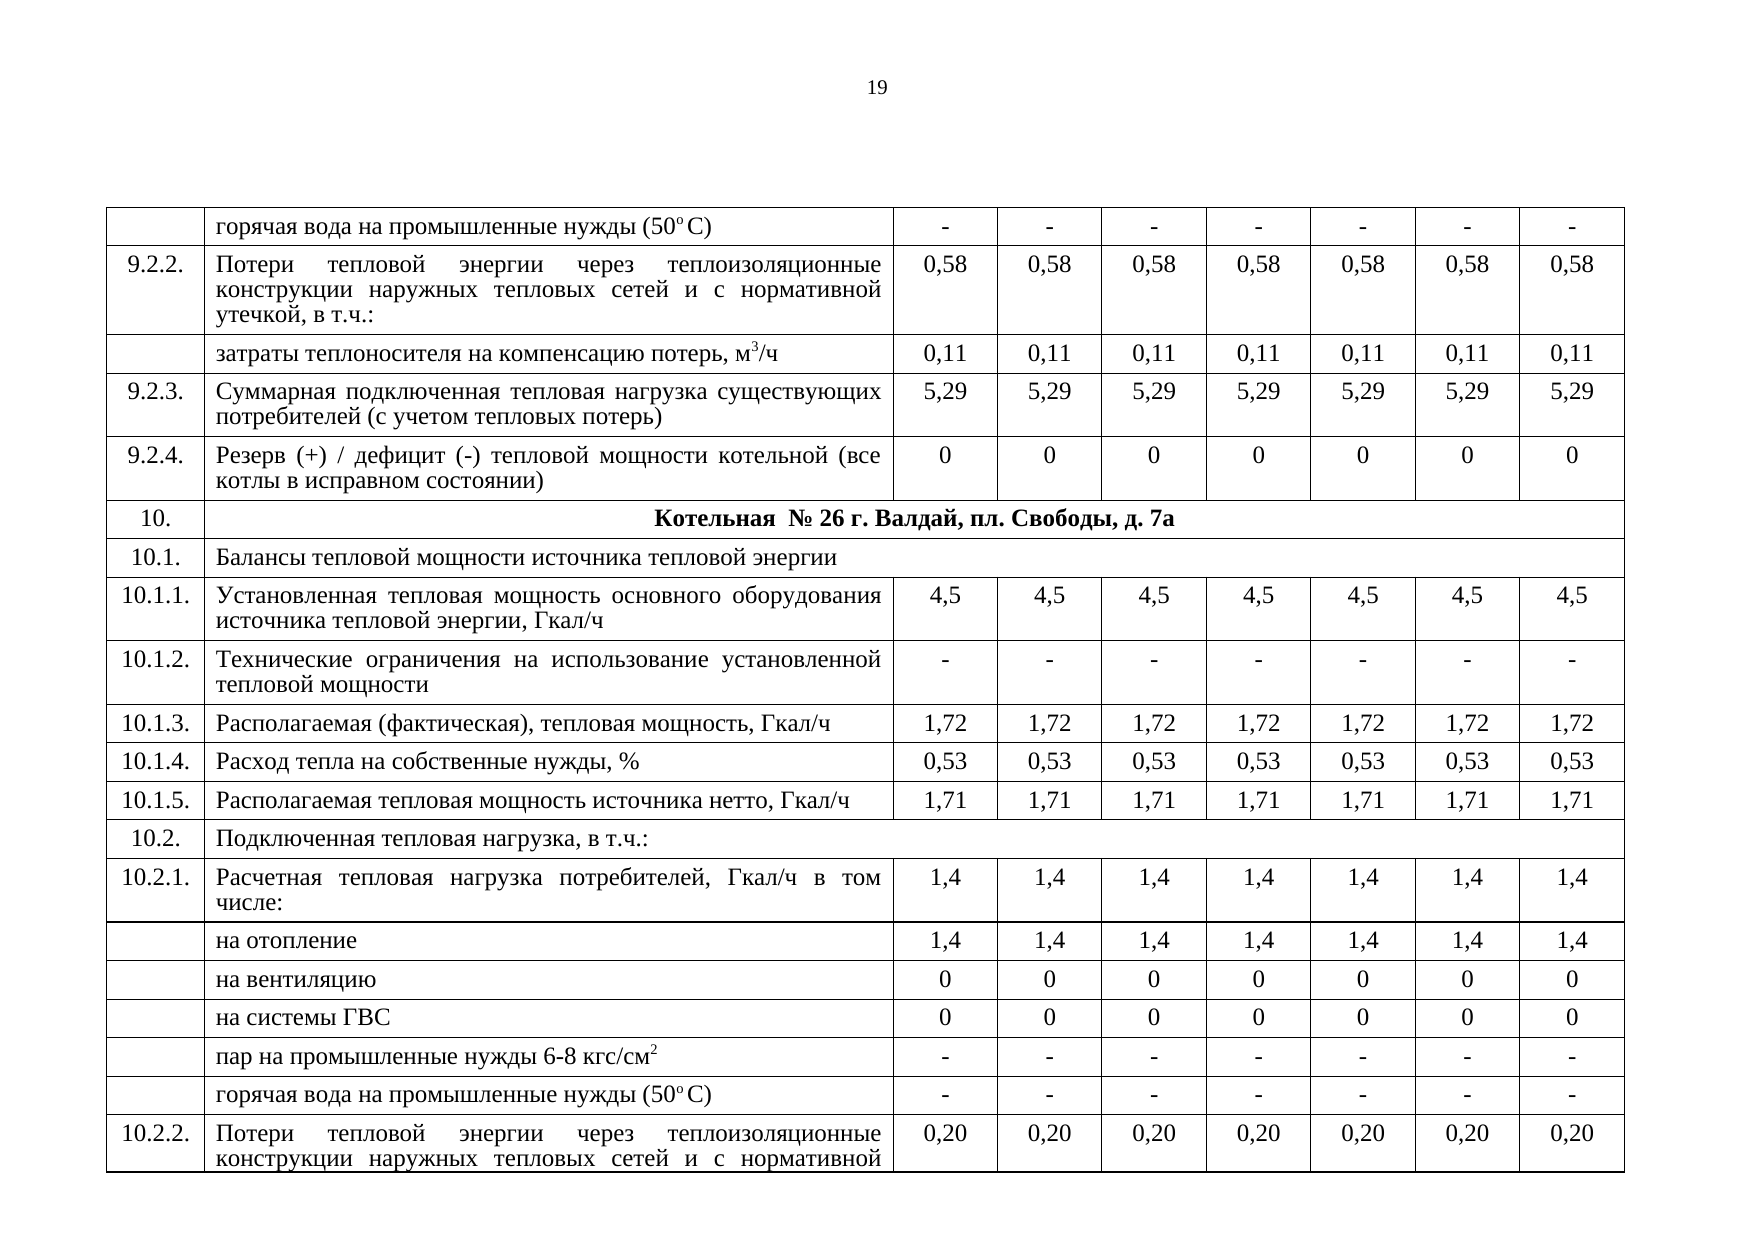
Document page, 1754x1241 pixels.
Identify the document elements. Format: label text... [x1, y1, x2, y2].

table_cell 4,5 [998, 578, 1101, 640]
table_cell - [998, 208, 1101, 245]
table_cell 0 [1416, 1000, 1519, 1037]
table_cell 10. [107, 501, 204, 538]
table_cell 4,5 [1207, 578, 1310, 640]
table_cell 0,58 [1311, 246, 1415, 334]
table_cell 1,4 [1102, 859, 1206, 921]
table_cell 1,4 [1311, 923, 1415, 960]
table_cell Потери тепловой энергии через теплоизоляционные конструкции наружных тепловых сетей и с нормативной утечкой, в т.ч.: [205, 246, 893, 334]
table_cell 1,72 [1520, 705, 1624, 742]
table_cell 0,58 [894, 246, 997, 334]
table_cell затраты теплоносителя на компенсацию потерь, м3/ч [205, 335, 893, 372]
table_cell 0,11 [998, 335, 1101, 372]
table_cell 0,20 [894, 1115, 997, 1171]
table_cell Суммарная подключенная тепловая нагрузка существующих потребителей (с учетом тепловых потерь) [205, 374, 893, 436]
table_cell - [1416, 1077, 1519, 1114]
table_cell 1,72 [1416, 705, 1519, 742]
table_cell 1,71 [1102, 782, 1206, 819]
table_cell 0,11 [1311, 335, 1415, 372]
table_cell [107, 335, 204, 372]
table_cell [107, 1000, 204, 1037]
table_cell 1,71 [894, 782, 997, 819]
table_cell 0,20 [1416, 1115, 1519, 1171]
table_cell горячая вода на промышленные нужды (50о С) [205, 1077, 893, 1114]
table_cell 0 [1520, 437, 1624, 499]
table_cell - [1102, 208, 1206, 245]
table_cell 1,4 [998, 859, 1101, 921]
table_cell - [1520, 1038, 1624, 1076]
table_cell 0,20 [998, 1115, 1101, 1171]
table_cell [107, 208, 204, 245]
table_cell 0,11 [1416, 335, 1519, 372]
table_cell 0 [1207, 961, 1310, 998]
table_cell Резерв (+) / дефицит (-) тепловой мощности котельной (все котлы в исправном состоянии) [205, 437, 893, 499]
table_cell 0 [894, 961, 997, 998]
table_cell 0 [894, 437, 997, 499]
table_cell Расчетная тепловая нагрузка потребителей, Гкал/ч в том числе: [205, 859, 893, 921]
table_cell 1,4 [1416, 923, 1519, 960]
table_cell 10.2. [107, 820, 204, 858]
table_cell Располагаемая (фактическая), тепловая мощность, Гкал/ч [205, 705, 893, 742]
table_cell 1,4 [1416, 859, 1519, 921]
table_cell 0,20 [1102, 1115, 1206, 1171]
table_cell - [1102, 641, 1206, 704]
table_cell 10.1. [107, 539, 204, 577]
table_cell 0 [1520, 1000, 1624, 1037]
table_cell - [1520, 208, 1624, 245]
table_cell 0,20 [1207, 1115, 1310, 1171]
table_cell 9.2.4. [107, 437, 204, 499]
table_cell - [1207, 641, 1310, 704]
table_cell 0 [1416, 961, 1519, 998]
table_cell 1,4 [1102, 923, 1206, 960]
table_cell 1,4 [1520, 923, 1624, 960]
table_cell 1,71 [1520, 782, 1624, 819]
table_cell Установленная тепловая мощность основного оборудования источника тепловой энергии, Гкал/ч [205, 578, 893, 640]
table_cell 0 [998, 961, 1101, 998]
table_cell - [998, 1038, 1101, 1076]
table_cell на вентиляцию [205, 961, 893, 998]
table_cell 5,29 [1416, 374, 1519, 436]
table_cell 4,5 [1416, 578, 1519, 640]
table_cell на отопление [205, 923, 893, 960]
table_cell 0,53 [998, 743, 1101, 781]
table_cell - [1520, 641, 1624, 704]
table_cell 1,4 [894, 923, 997, 960]
table_cell - [1102, 1077, 1206, 1114]
table_cell 0,11 [1207, 335, 1310, 372]
table_cell 1,71 [1207, 782, 1310, 819]
table_cell - [1311, 1077, 1415, 1114]
table_cell 10.2.1. [107, 859, 204, 921]
table_cell 0,11 [1520, 335, 1624, 372]
table_cell - [894, 1038, 997, 1076]
table_cell 0,58 [1416, 246, 1519, 334]
table_cell 1,72 [1102, 705, 1206, 742]
table_cell 0 [1207, 1000, 1310, 1037]
table_cell 0 [998, 437, 1101, 499]
table_cell - [1207, 1077, 1310, 1114]
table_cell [205, 1115, 893, 1171]
table_cell - [1311, 641, 1415, 704]
table_cell 0,58 [1520, 246, 1624, 334]
table_cell 1,71 [998, 782, 1101, 819]
table_cell 1,4 [1311, 859, 1415, 921]
table_cell 0,53 [1102, 743, 1206, 781]
table_cell 1,71 [1311, 782, 1415, 819]
table_cell 9.2.3. [107, 374, 204, 436]
table_cell 0,58 [998, 246, 1101, 334]
table_cell 0 [1207, 437, 1310, 499]
table_cell 10.1.5. [107, 782, 204, 819]
table_cell пар на промышленные нужды 6-8 кгс/см2 [205, 1038, 893, 1076]
table_cell 1,4 [1207, 923, 1310, 960]
table_cell 0,53 [894, 743, 997, 781]
table_cell 0,53 [1520, 743, 1624, 781]
table_cell горячая вода на промышленные нужды (50о С) [205, 208, 893, 245]
table_cell 0 [1311, 1000, 1415, 1037]
table_cell 0,11 [894, 335, 997, 372]
table_cell - [998, 1077, 1101, 1114]
table_cell Подключенная тепловая нагрузка, в т.ч.: [205, 820, 1624, 858]
table_cell 0 [1416, 437, 1519, 499]
table_cell 1,72 [894, 705, 997, 742]
table_cell 1,72 [1311, 705, 1415, 742]
table_cell 5,29 [894, 374, 997, 436]
table_cell 0 [1102, 437, 1206, 499]
table_cell 0 [1102, 961, 1206, 998]
table_cell 1,4 [894, 859, 997, 921]
table_cell 0,20 [1311, 1115, 1415, 1171]
table_cell 0 [1311, 961, 1415, 998]
table_cell 10.1.2. [107, 641, 204, 704]
table_cell 0 [1520, 961, 1624, 998]
table_cell - [1416, 641, 1519, 704]
table_cell Котельная № 26 г. Валдай, пл. Свободы, д. 7а [205, 501, 1624, 538]
table_cell - [1207, 208, 1310, 245]
table_cell 5,29 [1520, 374, 1624, 436]
table_cell 1,72 [1207, 705, 1310, 742]
table_cell 10.1.1. [107, 578, 204, 640]
table_cell - [1520, 1077, 1624, 1114]
table_cell - [1311, 1038, 1415, 1076]
table_cell [107, 961, 204, 998]
table_cell 0,58 [1102, 246, 1206, 334]
table_cell 10.2.2. [107, 1115, 204, 1171]
table_cell - [1102, 1038, 1206, 1076]
table_cell 4,5 [1102, 578, 1206, 640]
table_cell 5,29 [1207, 374, 1310, 436]
table_cell 9.2.2. [107, 246, 204, 334]
table_cell - [1207, 1038, 1310, 1076]
table_cell [107, 1038, 204, 1076]
table_cell 0,53 [1311, 743, 1415, 781]
table_cell 0 [1311, 437, 1415, 499]
table_cell 10.1.3. [107, 705, 204, 742]
table_cell Располагаемая тепловая мощность источника нетто, Гкал/ч [205, 782, 893, 819]
table_cell - [894, 641, 997, 704]
table_cell 5,29 [1102, 374, 1206, 436]
table_cell 4,5 [894, 578, 997, 640]
table_cell Расход тепла на собственные нужды, % [205, 743, 893, 781]
table_cell - [998, 641, 1101, 704]
table_cell - [1416, 208, 1519, 245]
table_cell 10.1.4. [107, 743, 204, 781]
table_cell 0,53 [1207, 743, 1310, 781]
table_cell [107, 1077, 204, 1114]
table_cell 1,72 [998, 705, 1101, 742]
table_cell 5,29 [998, 374, 1101, 436]
table_cell - [894, 1077, 997, 1114]
table_cell Технические ограничения на использование установленной тепловой мощности [205, 641, 893, 704]
table_cell 0,53 [1416, 743, 1519, 781]
table_cell 0,20 [1520, 1115, 1624, 1171]
table_cell 4,5 [1520, 578, 1624, 640]
table_cell 0 [1102, 1000, 1206, 1037]
table_cell 0,11 [1102, 335, 1206, 372]
table_cell на системы ГВС [205, 1000, 893, 1037]
table_cell - [1416, 1038, 1519, 1076]
table_cell 4,5 [1311, 578, 1415, 640]
table_cell 0 [894, 1000, 997, 1037]
table_cell Балансы тепловой мощности источника тепловой энергии [205, 539, 1624, 577]
table_cell [107, 923, 204, 960]
table_cell 5,29 [1311, 374, 1415, 436]
table_cell 1,4 [1520, 859, 1624, 921]
table_cell - [1311, 208, 1415, 245]
table_cell 1,4 [998, 923, 1101, 960]
table_cell 1,4 [1207, 859, 1310, 921]
table_cell - [894, 208, 997, 245]
table_cell 0 [998, 1000, 1101, 1037]
table_cell 0,58 [1207, 246, 1310, 334]
table_cell 1,71 [1416, 782, 1519, 819]
